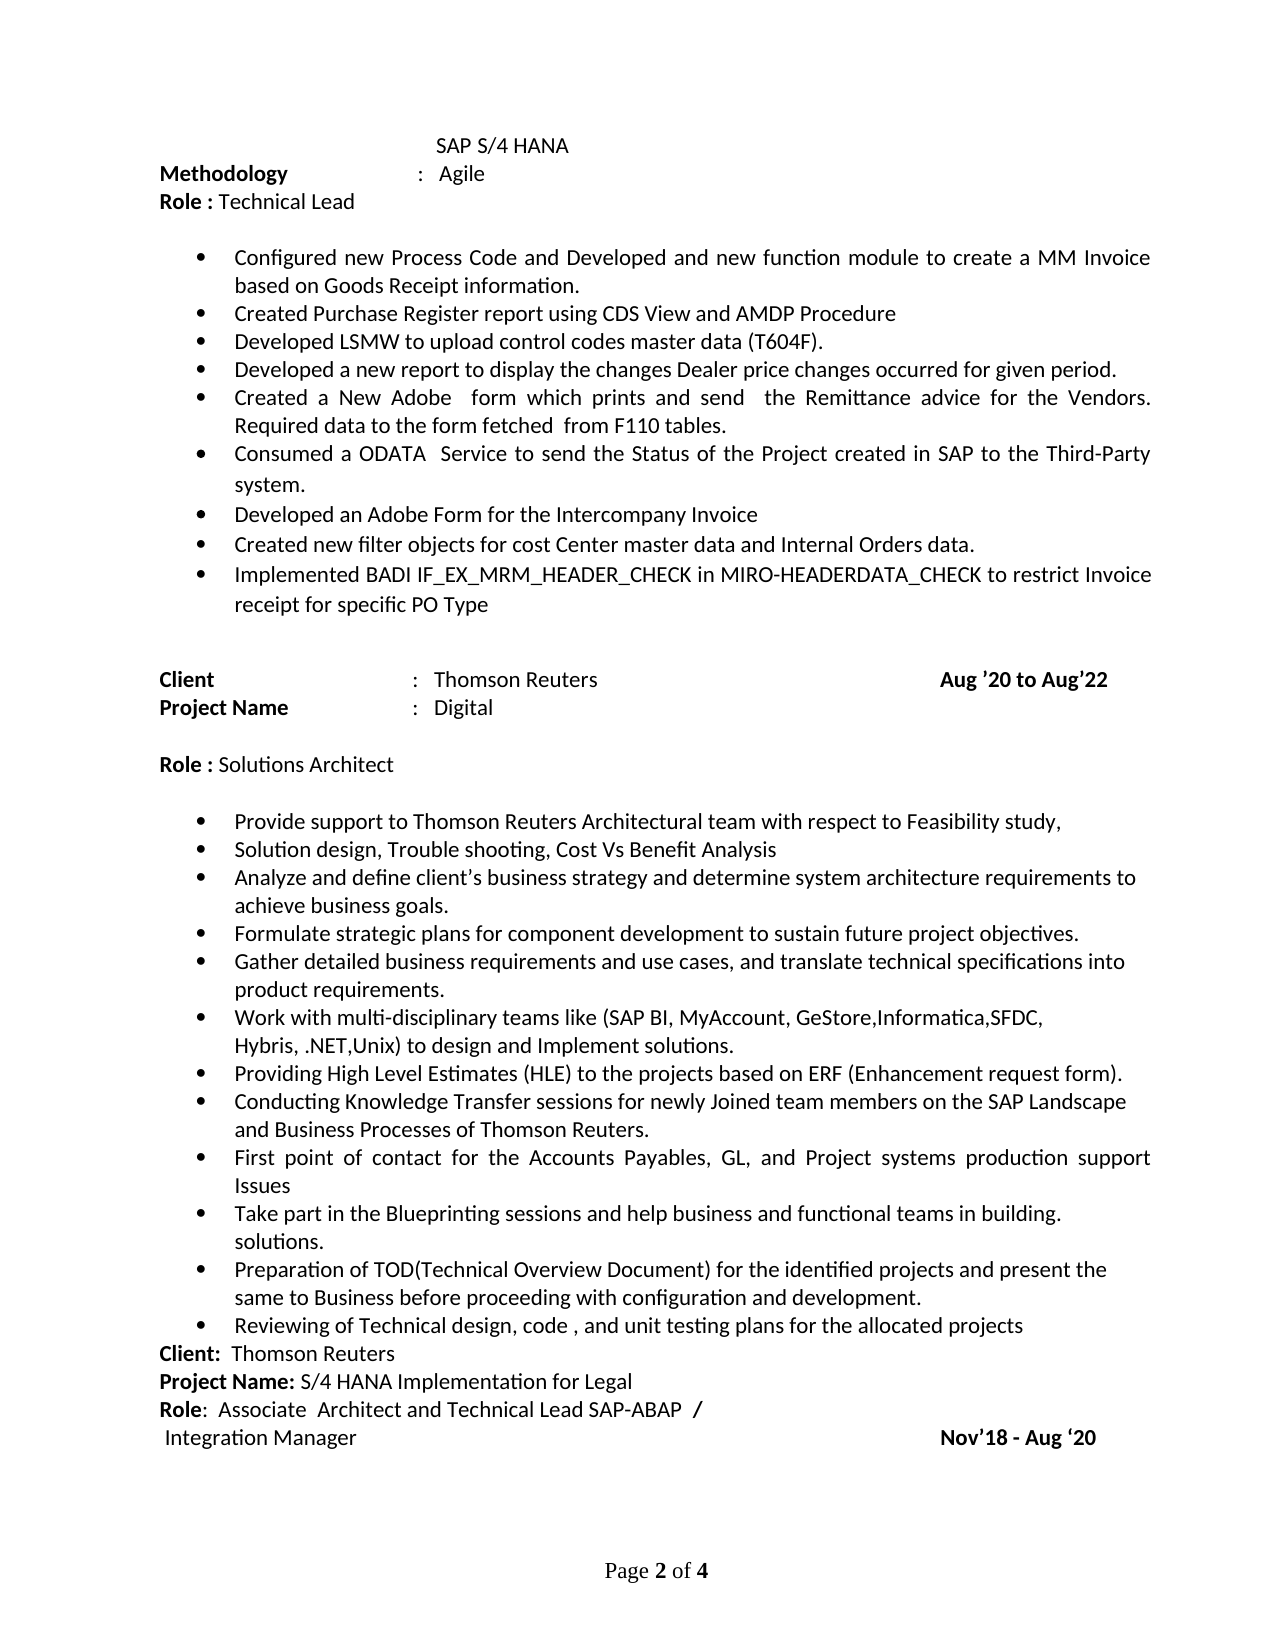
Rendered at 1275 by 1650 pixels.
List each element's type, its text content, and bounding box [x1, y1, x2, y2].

list Created new filter objects for cost Center master data and Internal Orders data. [197, 530, 1153, 558]
text Role : Solutions Architect [159, 750, 1153, 778]
list product requirements. [234, 975, 1153, 1003]
list Developed an Adobe Form for the Intercompany Invoice [197, 500, 1153, 528]
list Solution design, Trouble shooting, Cost Vs Benefit Analysis [197, 835, 1153, 863]
list Preparation of TOD(Technical Overview Document) for the identified projects and present the [197, 1255, 1153, 1283]
list and Business Processes of Thomson Reuters. [234, 1115, 1153, 1143]
text Integration Manager Nov’18 - Aug ‘20 [159, 1423, 1153, 1451]
list Take part in the Blueprinting sessions and help business and functional teams in building. [197, 1199, 1153, 1227]
list Created Purchase Register report using CDS View and AMDP Procedure [197, 299, 1153, 327]
list Formulate strategic plans for component development to sustain future project objectives. [197, 919, 1153, 947]
list First point of contact for the Accounts Payables, GL, and Project systems production support Issues [197, 1143, 1153, 1199]
list same to Business before proceeding with configuration and development. [234, 1283, 1153, 1311]
text Project Name : Digital [159, 693, 1153, 721]
text Client : Thomson Reuters Aug ’20 to Aug’22 [159, 665, 1153, 693]
text Project Name: S/4 HANA Implementation for Legal [159, 1367, 1153, 1395]
list Hybris, .NET,Unix) to design and Implement solutions. [234, 1031, 1153, 1059]
list Created a New Adobe form which prints and send the Remittance advice for the Vendors. Required data to the form fetched from F110 tables. [197, 383, 1153, 439]
list Work with multi-disciplinary teams like (SAP BI, MyAccount, GeStore,Informatica,SFDC, [197, 1003, 1153, 1031]
list Developed LSMW to upload control codes master data (T604F). [197, 327, 1153, 355]
list Analyze and define client’s business strategy and determine system architecture requirements to [197, 863, 1153, 891]
list solutions. [234, 1227, 1153, 1255]
text SAP S/4 HANA [187, 131, 1153, 159]
list Reviewing of Technical design, code , and unit testing plans for the allocated projects [197, 1311, 1153, 1339]
list Configured new Process Code and Developed and new function module to create a MM Invoice based on Goods Receipt information. [197, 243, 1153, 299]
text Role : Technical Lead [159, 187, 1153, 215]
list Gather detailed business requirements and use cases, and translate technical specifications into [197, 947, 1153, 975]
list Consumed a ODATA Service to send the Status of the Project created in SAP to the Third-Party system. [197, 439, 1153, 498]
text Client: Thomson Reuters [159, 1339, 1153, 1367]
text Role: Associate Architect and Technical Lead SAP-ABAP / [159, 1395, 1153, 1423]
text Methodology : Agile [159, 159, 1153, 187]
list Provide support to Thomson Reuters Architectural team with respect to Feasibility study, [197, 807, 1153, 835]
list Providing High Level Estimates (HLE) to the projects based on ERF (Enhancement request form). [197, 1059, 1153, 1087]
list Developed a new report to display the changes Dealer price changes occurred for given period. [197, 355, 1153, 383]
list achieve business goals. [234, 891, 1153, 919]
list Implemented BADI IF_EX_MRM_HEADER_CHECK in MIRO-HEADERDATA_CHECK to restrict Invoice receipt for specific PO Type [197, 560, 1153, 618]
list Conducting Knowledge Transfer sessions for newly Joined team members on the SAP Landscape [197, 1087, 1153, 1115]
